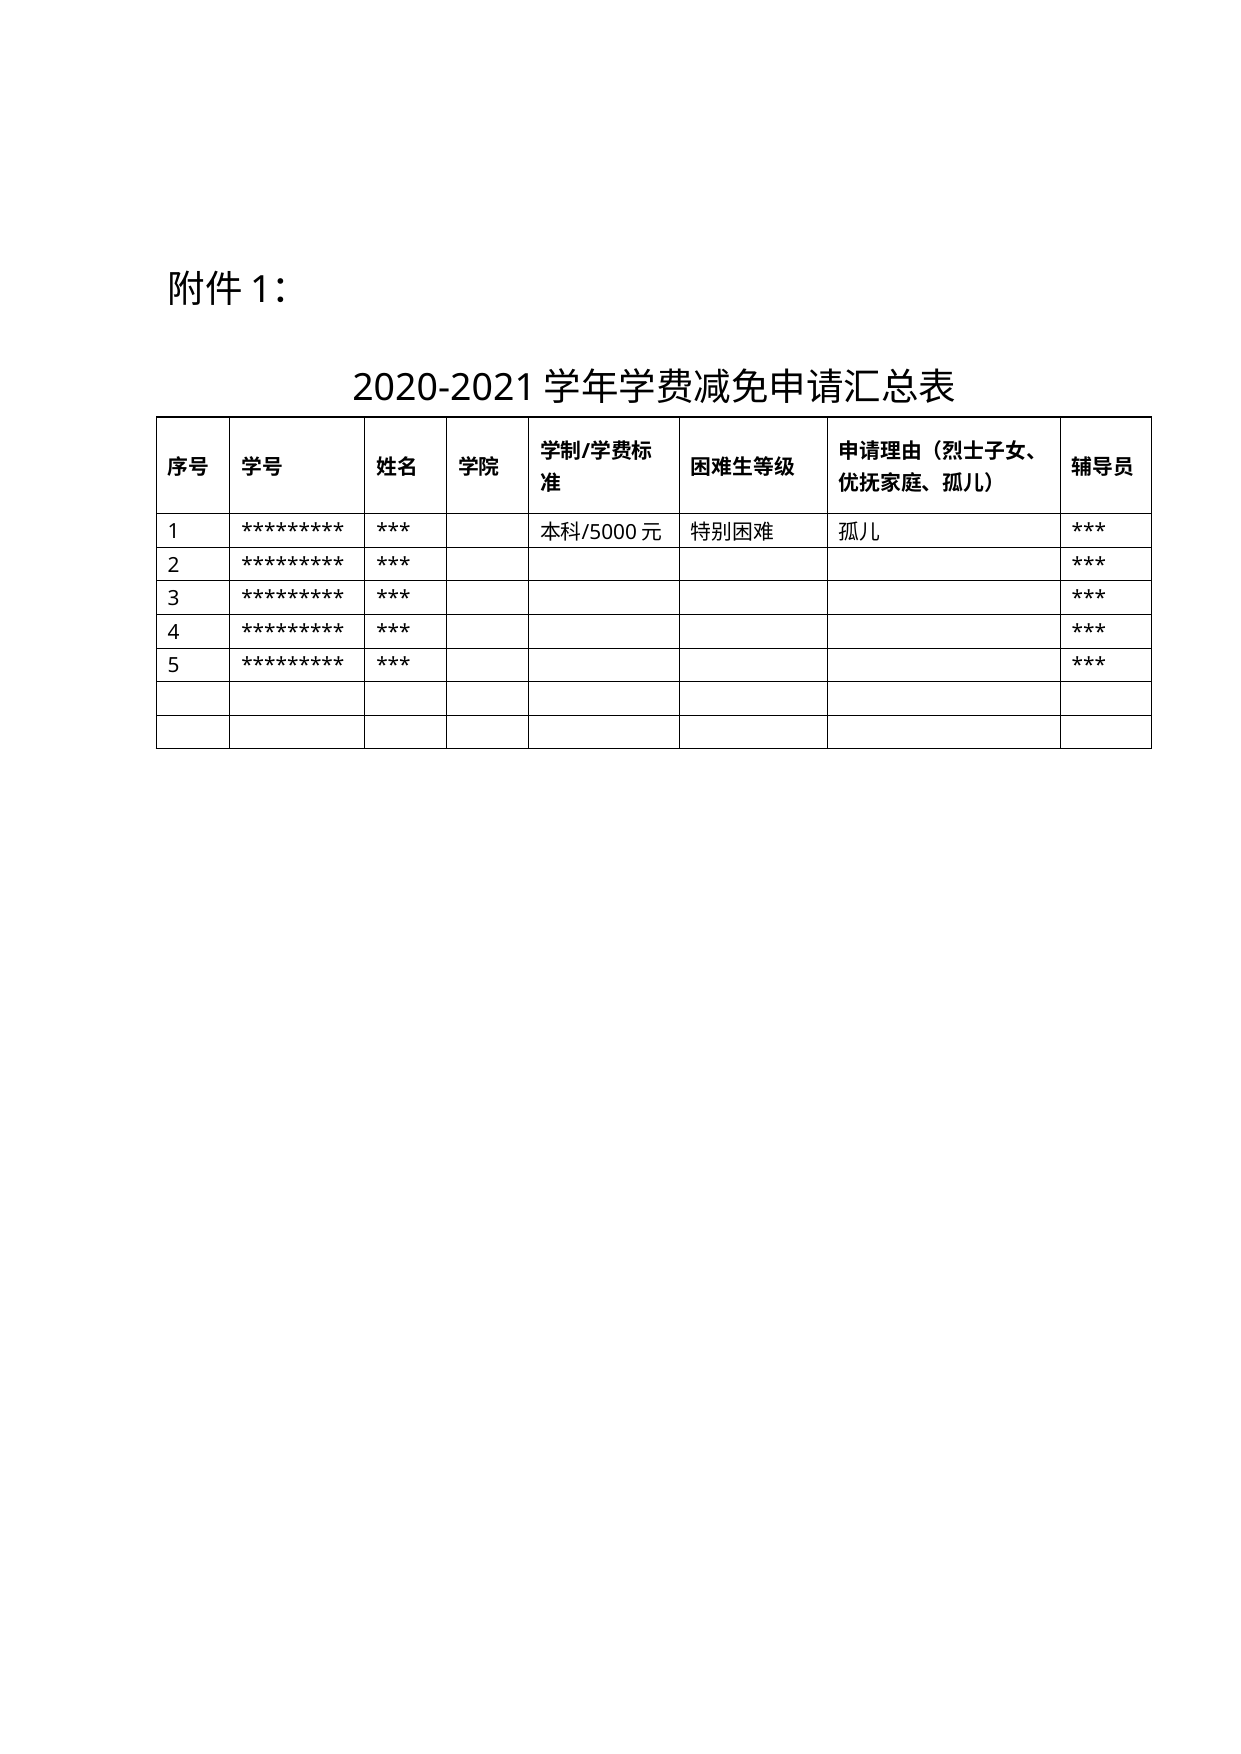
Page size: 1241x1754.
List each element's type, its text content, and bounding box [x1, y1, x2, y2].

table_cell [447, 514, 528, 547]
table_cell [828, 716, 1060, 748]
table_cell 本科/5000元 [529, 514, 679, 547]
table_cell [447, 716, 528, 748]
table_cell 序号 [157, 418, 229, 513]
table_cell 困难生等级 [680, 418, 827, 513]
table_cell [828, 548, 1060, 580]
table_cell ********* [230, 649, 364, 681]
table_cell ********* [230, 548, 364, 580]
table_cell 5 [157, 649, 229, 681]
table_cell [529, 682, 679, 714]
table_cell *** [1061, 548, 1151, 580]
table_cell [447, 548, 528, 580]
table_cell 特别困难 [680, 514, 827, 547]
table_cell [447, 581, 528, 614]
table_cell 学号 [230, 418, 364, 513]
table_cell [1061, 682, 1151, 714]
table_cell [828, 649, 1060, 681]
table_cell *** [365, 581, 446, 614]
table_cell 1 [157, 514, 229, 547]
table_cell [529, 649, 679, 681]
table_cell [157, 682, 229, 714]
table_cell [230, 682, 364, 714]
table_cell [828, 581, 1060, 614]
table_cell ********* [230, 615, 364, 647]
table_cell [230, 716, 364, 748]
table_cell 孤儿 [828, 514, 1060, 547]
table_cell *** [365, 615, 446, 647]
table_cell [680, 615, 827, 647]
table_cell [828, 682, 1060, 714]
table_cell 姓名 [365, 418, 446, 513]
table_cell [1061, 716, 1151, 748]
table_cell 辅导员 [1061, 418, 1151, 513]
table_cell 学制/学费标准 [529, 418, 679, 513]
table_cell *** [1061, 514, 1151, 547]
table_cell [680, 548, 827, 580]
table_cell [680, 581, 827, 614]
table_cell [529, 581, 679, 614]
table_cell [680, 682, 827, 714]
table_cell [828, 615, 1060, 647]
table_cell *** [1061, 581, 1151, 614]
table_cell [680, 716, 827, 748]
table_cell *** [1061, 615, 1151, 647]
table_cell [365, 682, 446, 714]
table_header 附件1： 2020-2021学年学费减免申请汇总表 [156, 254, 1152, 416]
table_cell *** [365, 514, 446, 547]
table_cell [529, 548, 679, 580]
table_cell [680, 649, 827, 681]
table_cell *** [1061, 649, 1151, 681]
table_cell [447, 615, 528, 647]
table_cell *** [365, 548, 446, 580]
table_cell [529, 615, 679, 647]
table_cell [157, 716, 229, 748]
table_cell ********* [230, 581, 364, 614]
table_cell 申请理由（烈士子女、优抚家庭、孤儿） [828, 418, 1060, 513]
table_cell 2 [157, 548, 229, 580]
table_cell [447, 682, 528, 714]
table_cell ********* [230, 514, 364, 547]
table_cell [529, 716, 679, 748]
table_cell [447, 649, 528, 681]
table_cell 4 [157, 615, 229, 647]
table_cell 3 [157, 581, 229, 614]
table_cell [365, 716, 446, 748]
table_cell *** [365, 649, 446, 681]
table_cell 学院 [447, 418, 528, 513]
